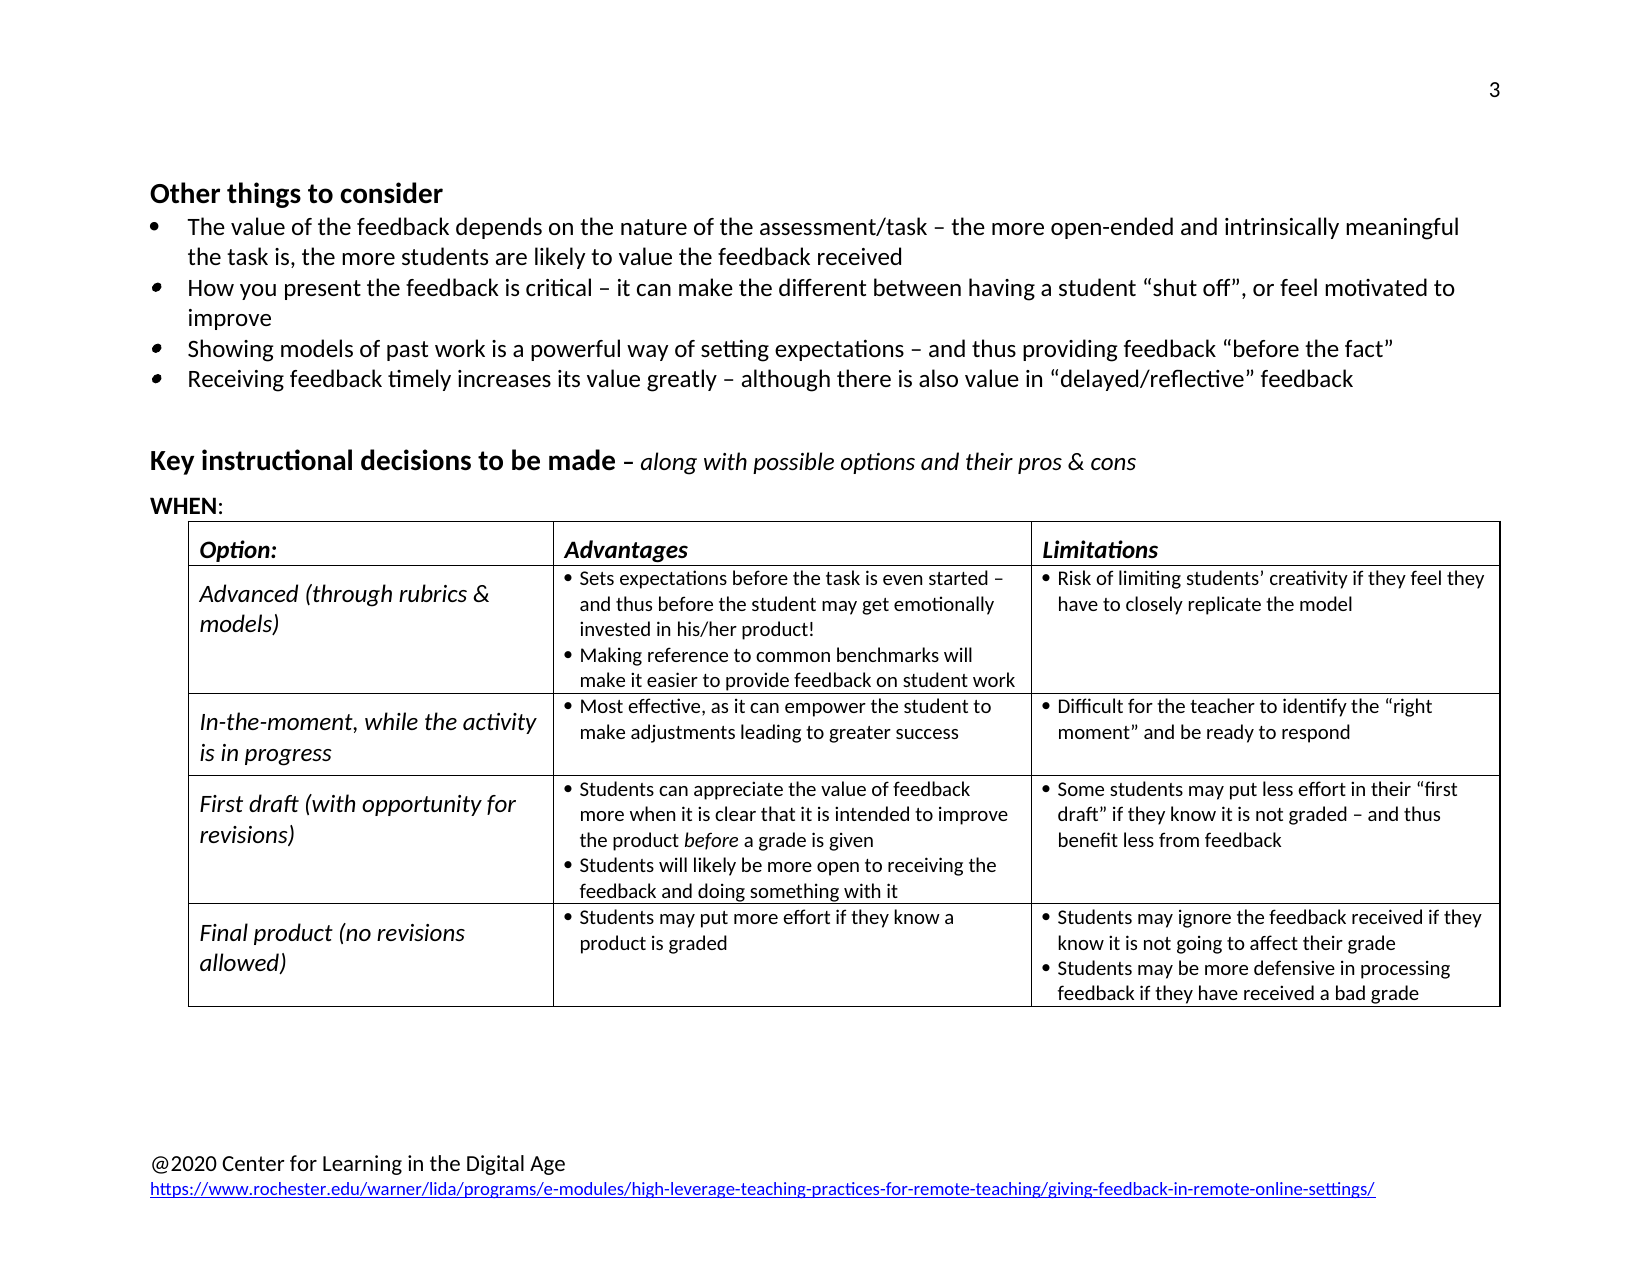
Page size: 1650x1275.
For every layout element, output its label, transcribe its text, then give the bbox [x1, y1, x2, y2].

table_cell Students may put more effort if they know a product is graded [554, 904, 1031, 1006]
table_header Option: [189, 522, 553, 564]
list How you present the feedback is critical – it can make the different between having a student “shut off”, or feel motivated to improve [150, 272, 1500, 333]
list Showing models of past work is a powerful way of setting expectations – and thus providing feedback “before the fact” [150, 333, 1500, 363]
table_cell Sets expectations before the task is even started – and thus before the student may get emotionally invested in his/her product! Making reference to common benchmarks will make it easier to provide feedback on student work [554, 566, 1031, 693]
table_cell Some students may put less effort in their “first draft” if they know it is not graded – and thus benefit less from feedback [1032, 776, 1499, 903]
table_header Advantages [554, 522, 1031, 564]
table_cell Difficult for the teacher to identify the “right moment” and be ready to respond [1032, 694, 1499, 775]
text WHEN: [150, 490, 1500, 521]
table_cell Students may ignore the feedback received if they know it is not going to affect their grade Students may be more defensive in processing feedback if they have received a bad grade [1032, 904, 1499, 1006]
table_cell First draft (with opportunity for revisions) [189, 776, 553, 903]
table_cell In-the-moment, while the activity is in progress [189, 694, 553, 775]
list The value of the feedback depends on the nature of the assessment/task – the more open-ended and intrinsically meaningful the task is, the more students are likely to value the feedback received [150, 211, 1500, 272]
table_cell Final product (no revisions allowed) [189, 904, 553, 1006]
table_header Limitations [1032, 522, 1499, 564]
table_cell Students can appreciate the value of feedback more when it is clear that it is intended to improve the product before a grade is given Students will likely be more open to receiving the feedback and doing something with it [554, 776, 1031, 903]
table_cell Advanced (through rubrics & models) [189, 566, 553, 693]
text Key instructional decisions to be made – along with possible options and their pros & cons [150, 442, 1500, 477]
text Other things to consider [150, 175, 1500, 211]
table_cell Risk of limiting students’ creativity if they feel they have to closely replicate the model [1032, 566, 1499, 693]
table_cell Most effective, as it can empower the student to make adjustments leading to greater success [554, 694, 1031, 775]
list Receiving feedback timely increases its value greatly – although there is also value in “delayed/reflective” feedback [150, 363, 1500, 394]
